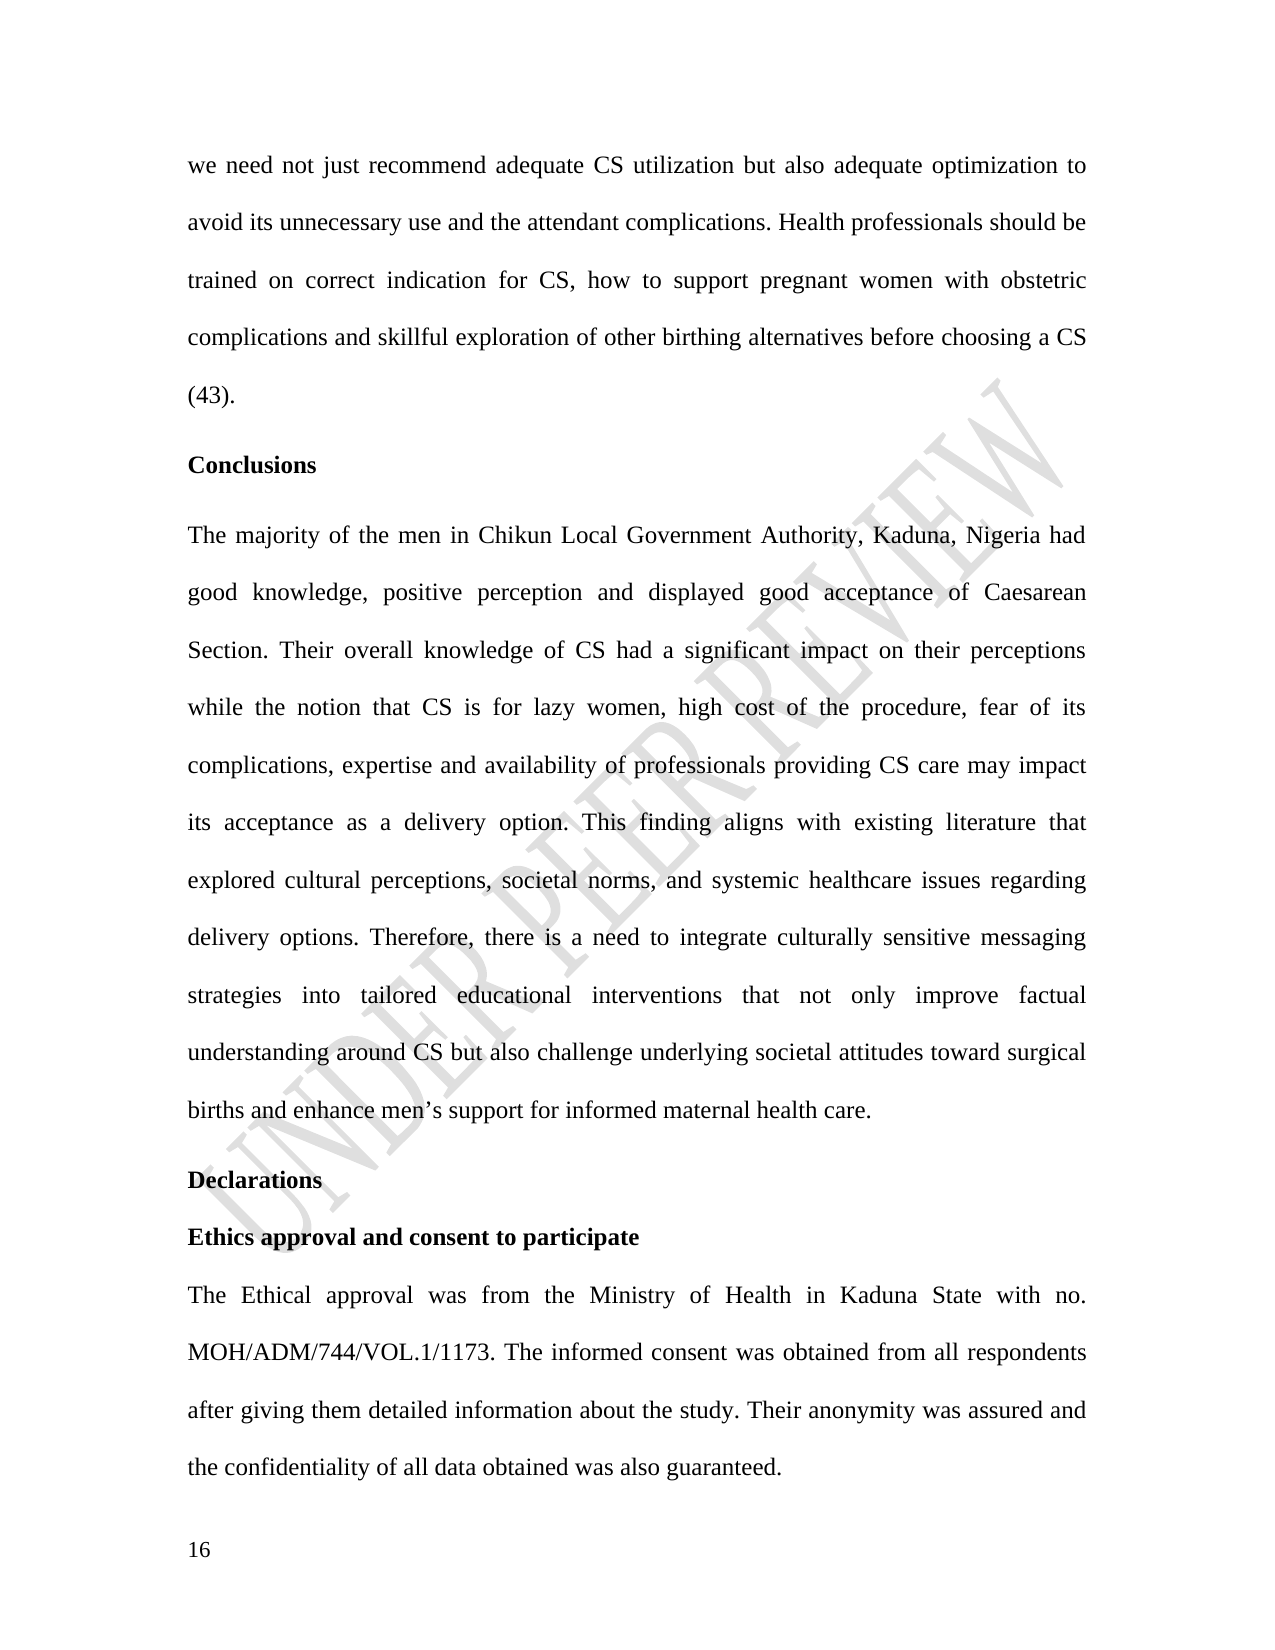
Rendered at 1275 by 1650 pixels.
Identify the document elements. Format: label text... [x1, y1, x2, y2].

text Declarations [187, 1165, 1087, 1194]
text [187, 150, 1087, 409]
text Ethics approval and consent to participate [187, 1222, 1087, 1251]
text The Ethical approval was from the Ministry of Health in Kaduna State with no. MOH/ADM/744/VOL.1/1173. The informed consent was obtained from all respondents after giving them detailed information about the study. Their anonymity was assured and the confidentiality of all data obtained was also guaranteed. [187, 1280, 1087, 1481]
text Conclusions [187, 450, 1087, 479]
text The majority of the men in Chikun Local Government Authority, Kaduna, Nigeria had good knowledge, positive perception and displayed good acceptance of Caesarean Section. Their overall knowledge of CS had a significant impact on their perceptions while the notion that CS is for lazy women, high cost of the procedure, fear of its complications, expertise and availability of professionals providing CS care may impact its acceptance as a delivery option. This finding aligns with existing literature that explored cultural perceptions, societal norms, and systemic healthcare issues regarding delivery options. Therefore, there is a need to integrate culturally sensitive messaging strategies into tailored educational interventions that not only improve factual understanding around CS but also challenge underlying societal attitudes toward surgical births and enhance men’s support for informed maternal health care. [187, 520, 1087, 1124]
